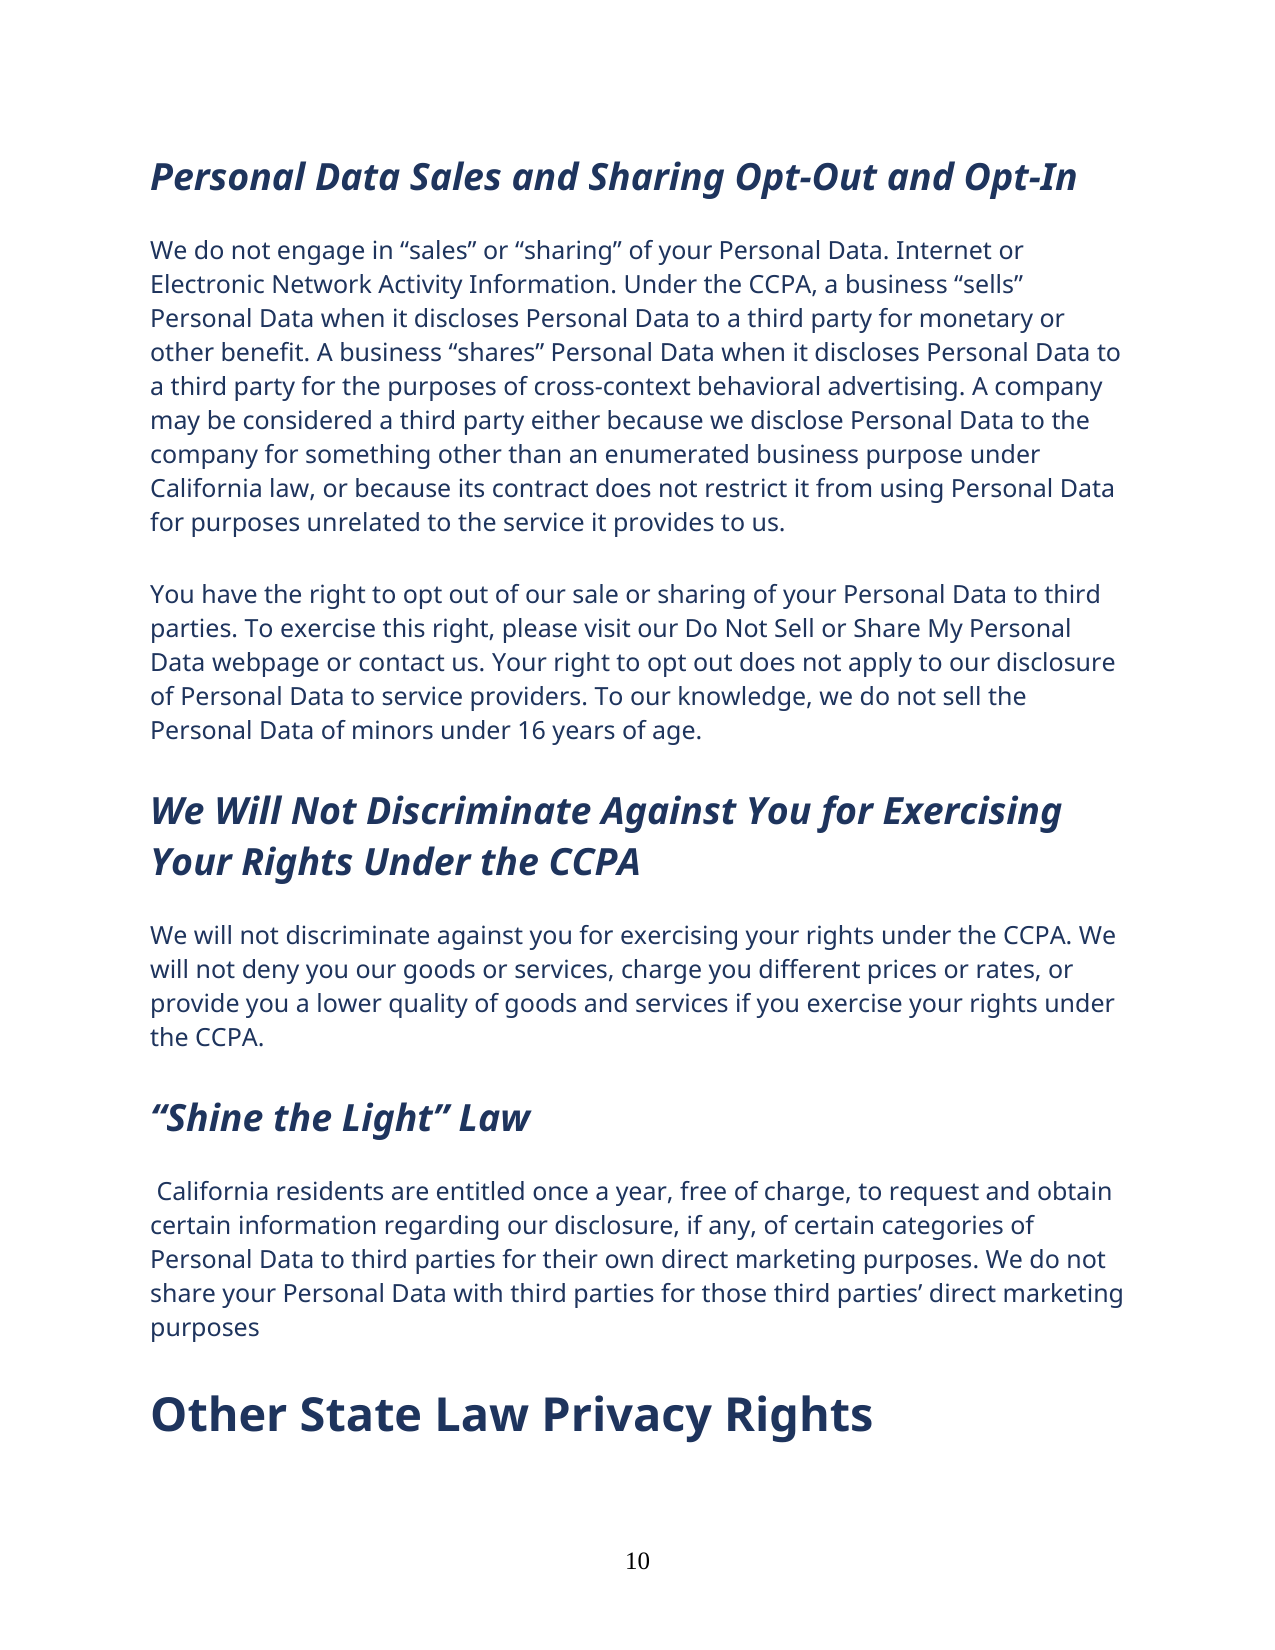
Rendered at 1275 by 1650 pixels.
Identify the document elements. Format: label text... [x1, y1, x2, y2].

text You have the right to opt out of our sale or sharing of your Personal Data to third parties. To exercise this right, please visit our Do Not Sell or Share My Personal Data webpage or contact us. Your right to opt out does not apply to our disclosure of Personal Data to service providers. To our knowledge, we do not sell the Personal Data of minors under 16 years of age. [150, 576, 1125, 747]
text “Shine the Light” Law [150, 1091, 1125, 1142]
text Personal Data Sales and Sharing Opt-Out and Opt-In [150, 150, 1125, 201]
text We Will Not Discriminate Against You for Exercising Your Rights Under the CCPA [150, 784, 1125, 886]
text We will not discriminate against you for exercising your rights under the CCPA. We will not deny you our goods or services, charge you different prices or rates, or provide you a lower quality of goods and services if you exercise your rights under the CCPA. [150, 917, 1125, 1054]
text We do not engage in “sales” or “sharing” of your Personal Data. Internet or Electronic Network Activity Information. Under the CCPA, a business “sells” Personal Data when it discloses Personal Data to a third party for monetary or other benefit. A business “shares” Personal Data when it discloses Personal Data to a third party for the purposes of cross-context behavioral advertising. A company may be considered a third party either because we disclose Personal Data to the company for something other than an enumerated business purpose under California law, or because its contract does not restrict it from using Personal Data for purposes unrelated to the service it provides to us. [150, 232, 1125, 539]
text Other State Law Privacy Rights [150, 1381, 1125, 1445]
text California residents are entitled once a year, free of charge, to request and obtain certain information regarding our disclosure, if any, of certain categories of Personal Data to third parties for their own direct marketing purposes. We do not share your Personal Data with third parties for those third parties’ direct marketing purposes [150, 1173, 1125, 1344]
